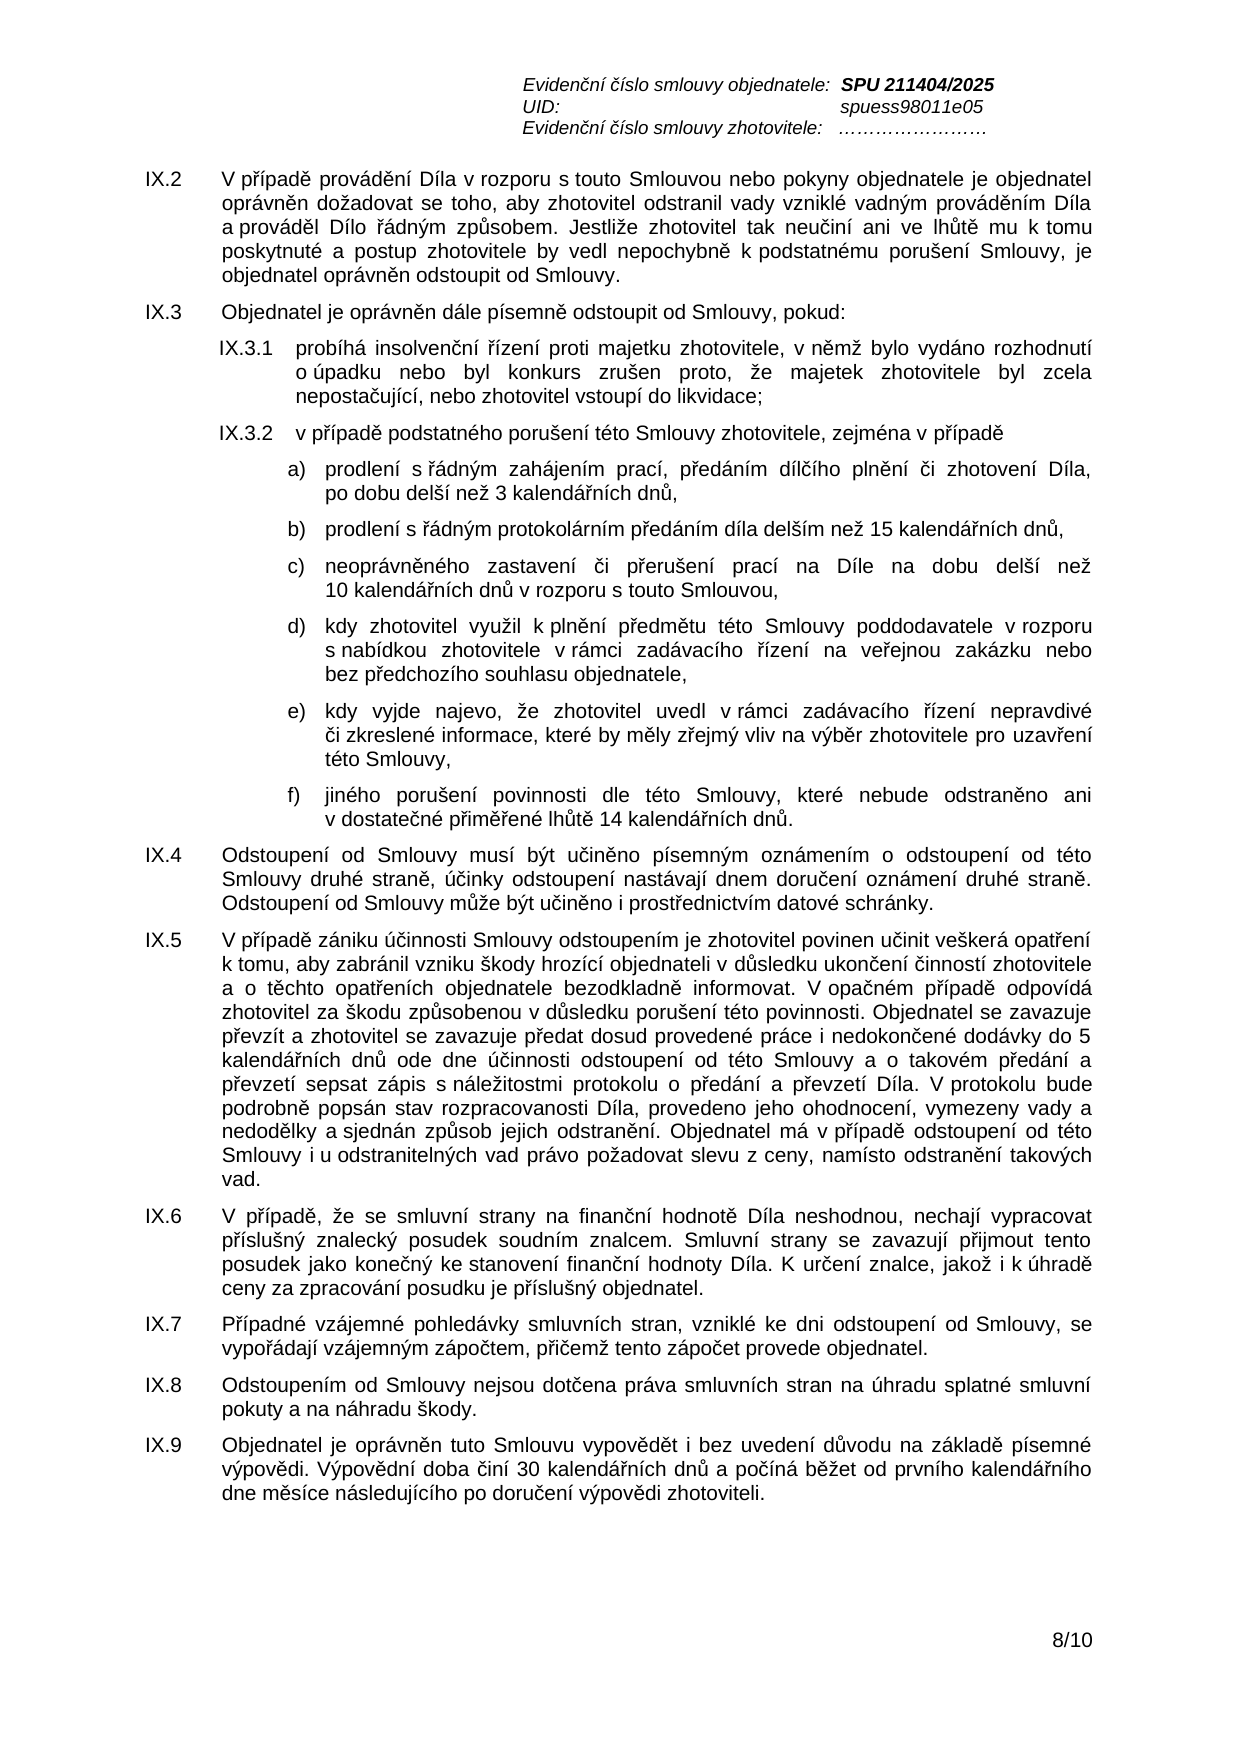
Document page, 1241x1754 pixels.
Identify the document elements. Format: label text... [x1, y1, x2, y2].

list probíhá insolvenční řízení proti majetku zhotovitele, v němž bylo vydáno rozhodnutí o úpadku nebo byl konkurs zrušen proto, že majetek zhotovitele byl zcela nepostačující, nebo zhotovitel vstoupí do likvidace; [219, 336, 1092, 408]
list Objednatel je oprávněn tuto Smlouvu vypovědět i bez uvedení důvodu na základě písemné výpovědi. Výpovědní doba činí 30 kalendářních dnů a počíná běžet od prvního kalendářního dne měsíce následujícího po doručení výpovědi zhotoviteli. [145, 1433, 1092, 1505]
list prodlení s řádným protokolárním předáním díla delším než 15 kalendářních dnů, [287, 517, 1092, 541]
list kdy vyjde najevo, že zhotovitel uvedl v rámci zadávacího řízení nepravdivé či zkreslené informace, které by měly zřejmý vliv na výběr zhotovitele pro uzavření této Smlouvy, [287, 698, 1092, 770]
list V případě, že se smluvní strany na finanční hodnotě Díla neshodnou, nechají vypracovat příslušný znalecký posudek soudním znalcem. Smluvní strany se zavazují přijmout tento posudek jako konečný ke stanovení finanční hodnoty Díla. K určení znalce, jakož i k úhradě ceny za zpracování posudku je příslušný objednatel. [145, 1204, 1092, 1299]
list kdy zhotovitel využil k plnění předmětu této Smlouvy poddodavatele v rozporu s nabídkou zhotovitele v rámci zadávacího řízení na veřejnou zakázku nebo bez předchozího souhlasu objednatele, [287, 614, 1092, 686]
list Odstoupením od Smlouvy nejsou dotčena práva smluvních stran na úhradu splatné smluvní pokuty a na náhradu škody. [145, 1372, 1092, 1420]
list Objednatel je oprávněn dále písemně odstoupit od Smlouvy, pokud: [145, 299, 1092, 323]
list V případě provádění Díla v rozporu s touto Smlouvou nebo pokyny objednatele je objednatel oprávněn dožadovat se toho, aby zhotovitel odstranil vady vzniklé vadným prováděním Díla a prováděl Dílo řádným způsobem. Jestliže zhotovitel tak neučiní ani ve lhůtě mu k tomu poskytnuté a postup zhotovitele by vedl nepochybně k podstatnému porušení Smlouvy, je objednatel oprávněn odstoupit od Smlouvy. [145, 167, 1092, 287]
list Případné vzájemné pohledávky smluvních stran, vzniklé ke dni odstoupení od Smlouvy, se vypořádají vzájemným zápočtem, přičemž tento zápočet provede objednatel. [145, 1312, 1092, 1360]
list V případě zániku účinnosti Smlouvy odstoupením je zhotovitel povinen učinit veškerá opatření k tomu, aby zabránil vzniku škody hrozící objednateli v důsledku ukončení činností zhotovitele a o těchto opatřeních objednatele bezodkladně informovat. V opačném případě odpovídá zhotovitel za škodu způsobenou v důsledku porušení této povinnosti. Objednatel se zavazuje převzít a zhotovitel se zavazuje předat dosud provedené práce i nedokončené dodávky do 5 kalendářních dnů ode dne účinnosti odstoupení od této Smlouvy a o takovém předání a převzetí sepsat zápis s náležitostmi protokolu o předání a převzetí Díla. V protokolu bude podrobně popsán stav rozpracovanosti Díla, provedeno jeho ohodnocení, vymezeny vady a nedodělky a sjednán způsob jejich odstranění. Objednatel má v případě odstoupení od této Smlouvy i u odstranitelných vad právo požadovat slevu z ceny, namísto odstranění takových vad. [145, 928, 1092, 1191]
list Odstoupení od Smlouvy musí být učiněno písemným oznámením o odstoupení od této Smlouvy druhé straně, účinky odstoupení nastávají dnem doručení oznámení druhé straně. Odstoupení od Smlouvy může být učiněno i prostřednictvím datové schránky. [145, 843, 1092, 915]
list neoprávněného zastavení či přerušení prací na Díle na dobu delší než 10 kalendářních dnů v rozporu s touto Smlouvou, [287, 554, 1092, 602]
list jiného porušení povinnosti dle této Smlouvy, které nebude odstraněno ani v dostatečné přiměřené lhůtě 14 kalendářních dnů. [287, 783, 1092, 831]
list prodlení s řádným zahájením prací, předáním dílčího plnění či zhotovení Díla, po dobu delší než 3 kalendářních dnů, [287, 457, 1092, 505]
list v případě podstatného porušení této Smlouvy zhotovitele, zejména v případě [219, 420, 1092, 444]
